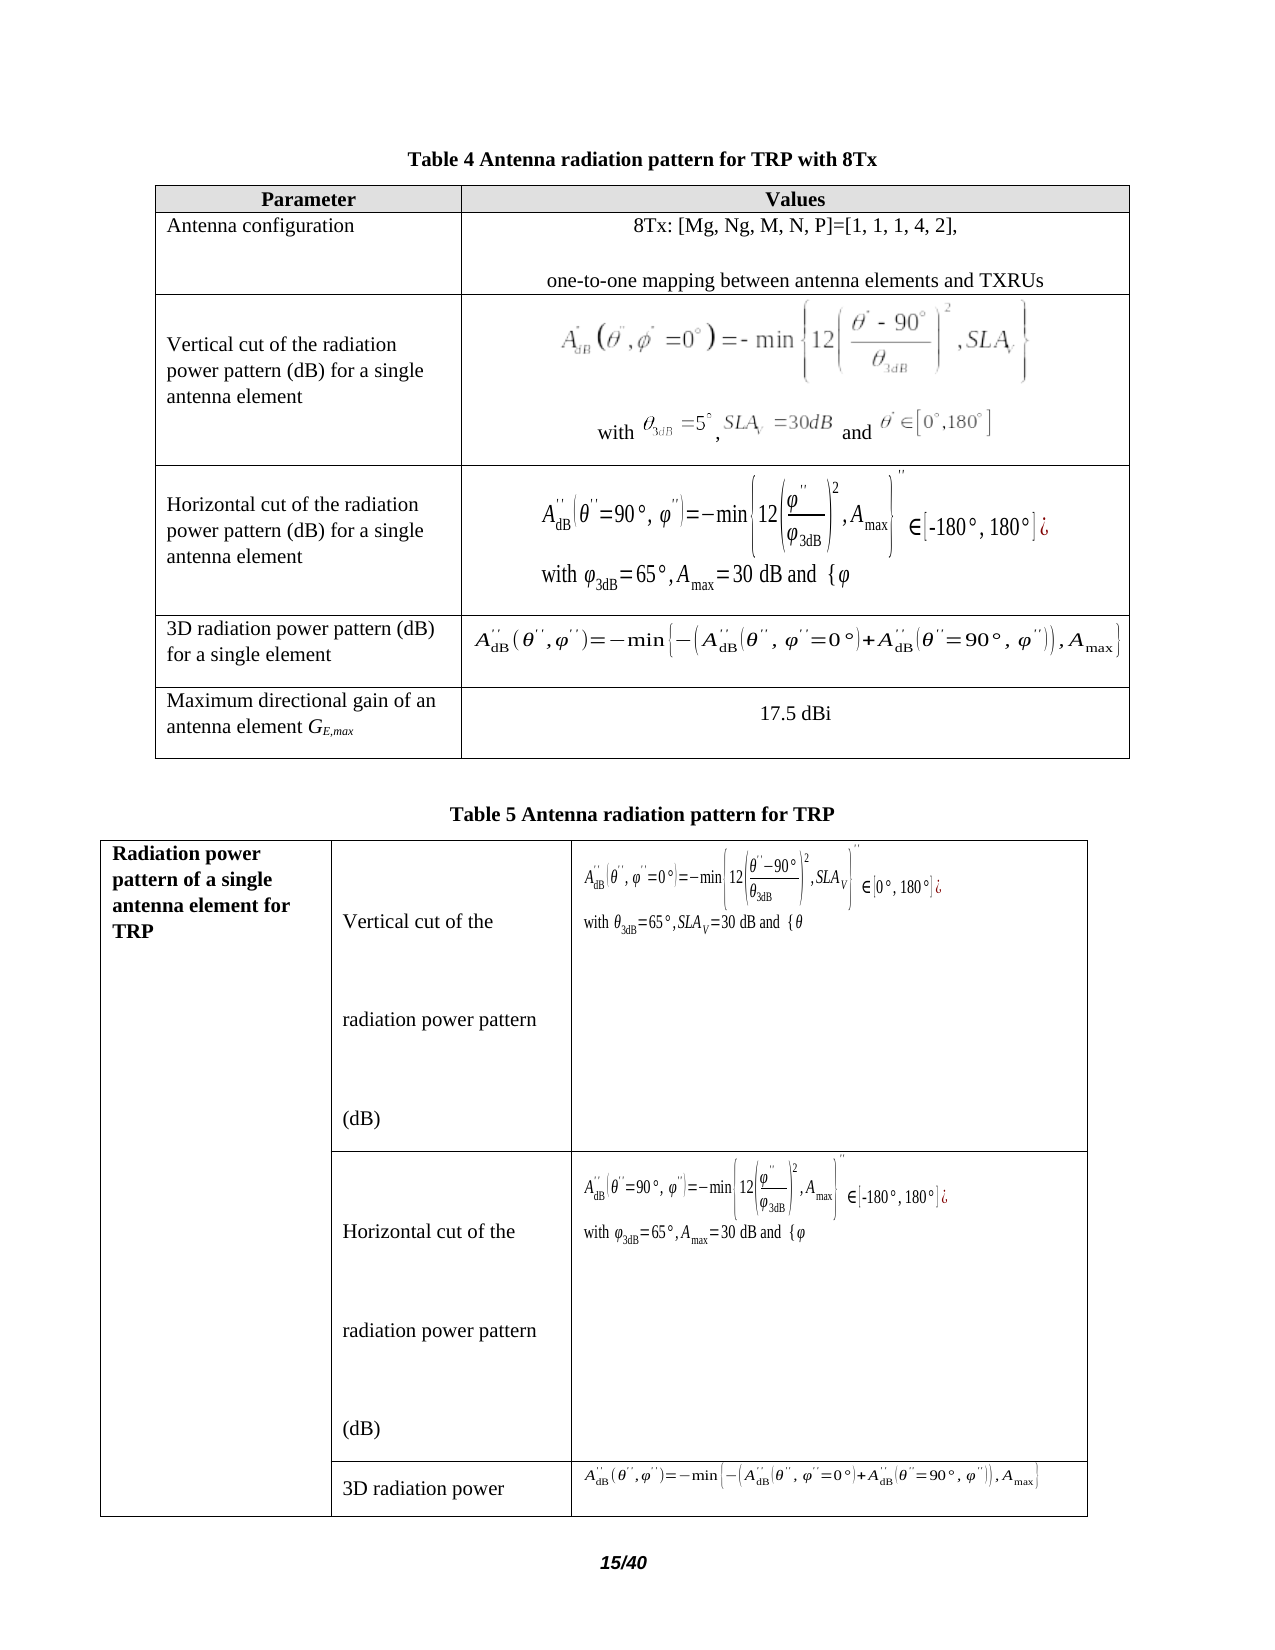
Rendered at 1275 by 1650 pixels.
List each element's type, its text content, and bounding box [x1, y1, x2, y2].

table_cell 8Tx: [Mg, Ng, M, N, P]=[1, 1, 1, 4, 2], one-to-one mapping between antenna elements and TXRUs [462, 213, 1129, 294]
table_cell [572, 1152, 1087, 1461]
table_cell Vertical cut of the radiation power pattern (dB) for a single antenna element [156, 295, 461, 465]
text Table 5 Antenna radiation pattern for TRP [112, 802, 1172, 826]
table_header Values [462, 186, 1129, 212]
table_cell 3D radiation power pattern (dB) for a single element [156, 616, 461, 687]
table_header Vertical cut of the radiation power pattern (dB) [332, 841, 571, 1151]
table_cell [462, 616, 1129, 687]
table_cell [462, 466, 1129, 615]
table_cell Horizontal cut of the radiation power pattern (dB) for a single antenna element [156, 466, 461, 615]
text Table 4 Antenna radiation pattern for TRP with 8Tx [112, 147, 1172, 171]
table_cell with , and [462, 295, 1129, 465]
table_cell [332, 1462, 571, 1516]
table_header Radiation power pattern of a single antenna element for TRP [101, 841, 331, 1516]
table_cell Maximum directional gain of an antenna element GE,max [156, 688, 461, 758]
table_header [572, 841, 1087, 1151]
table_cell Antenna configuration [156, 213, 461, 294]
table_cell Horizontal cut of the radiation power pattern (dB) [332, 1152, 571, 1461]
table_cell [572, 1462, 1087, 1516]
table_header Parameter [156, 186, 461, 212]
table_cell 17.5 dBi [462, 688, 1129, 758]
